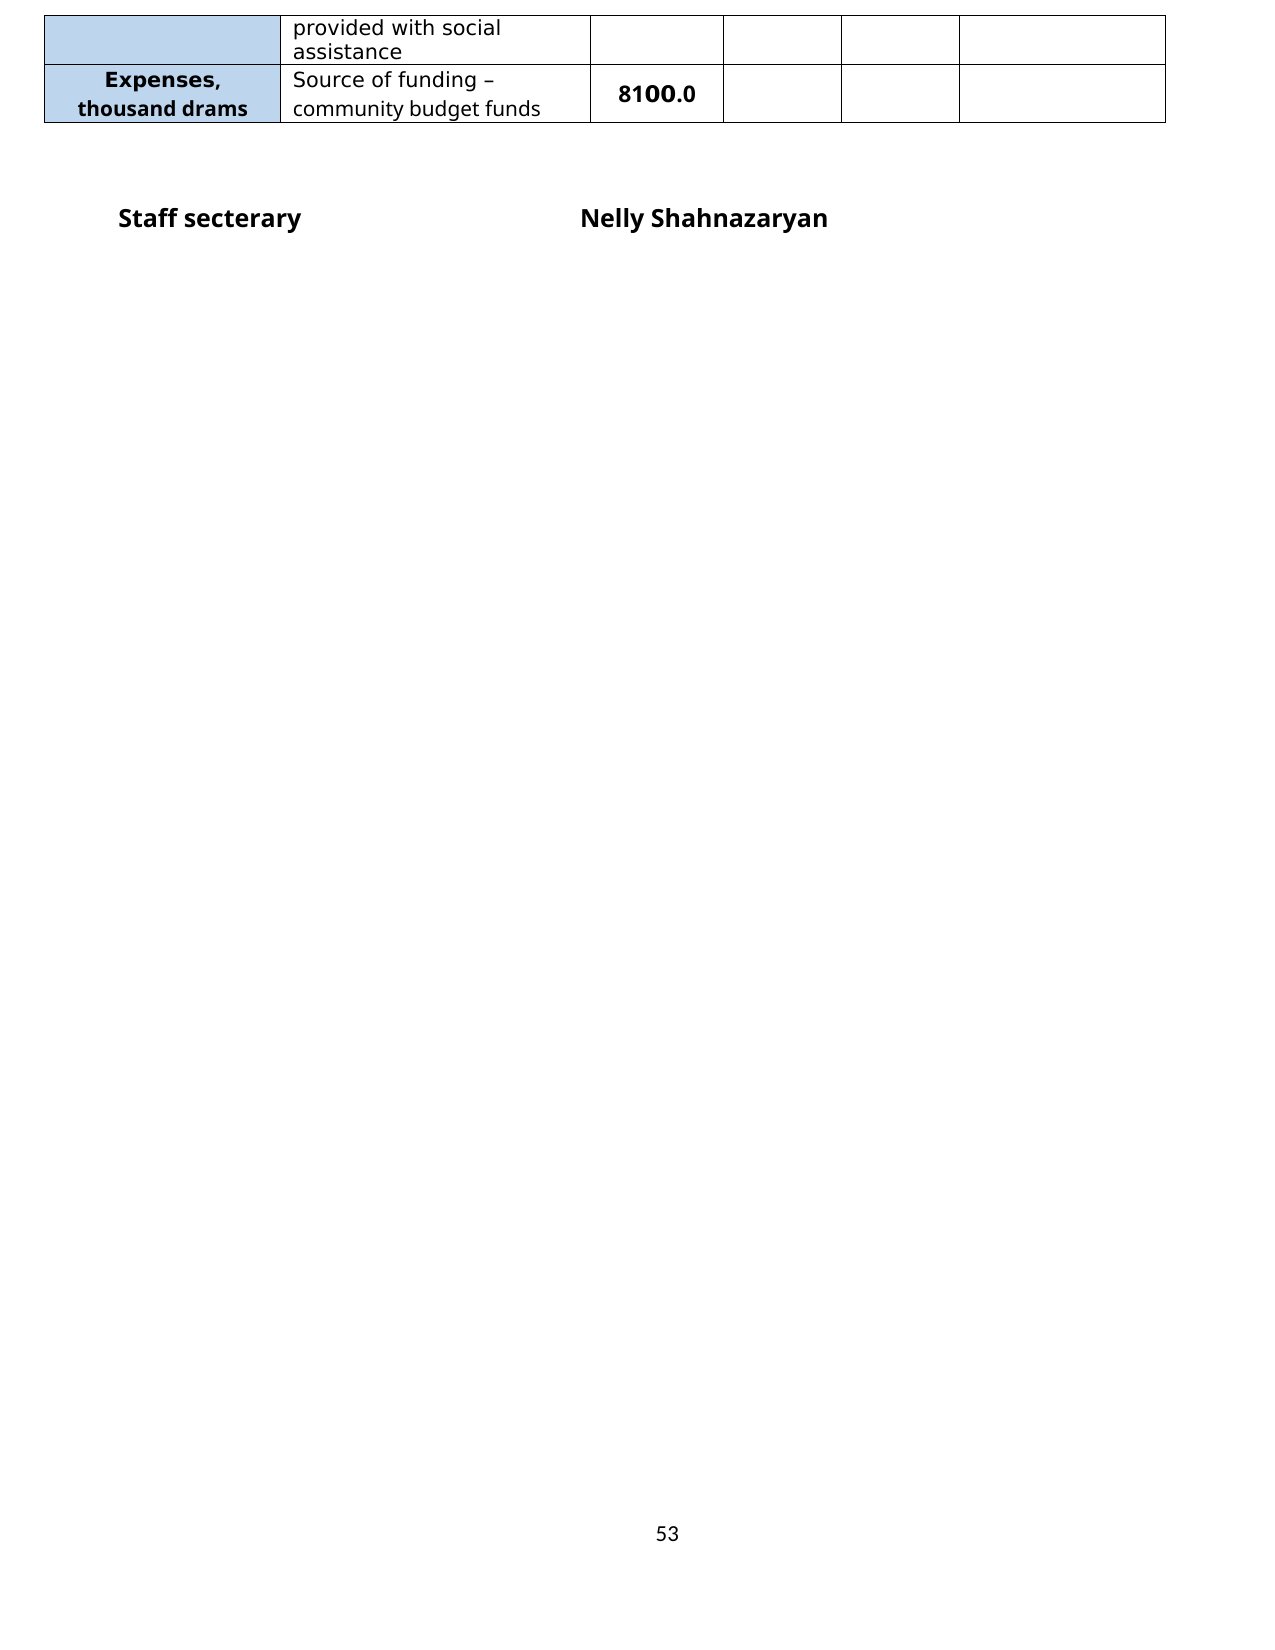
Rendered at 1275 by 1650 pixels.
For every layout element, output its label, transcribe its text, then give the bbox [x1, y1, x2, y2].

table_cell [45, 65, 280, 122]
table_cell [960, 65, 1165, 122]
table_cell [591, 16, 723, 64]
text Staff secterary Nelly Shahnazaryan [118, 200, 1216, 234]
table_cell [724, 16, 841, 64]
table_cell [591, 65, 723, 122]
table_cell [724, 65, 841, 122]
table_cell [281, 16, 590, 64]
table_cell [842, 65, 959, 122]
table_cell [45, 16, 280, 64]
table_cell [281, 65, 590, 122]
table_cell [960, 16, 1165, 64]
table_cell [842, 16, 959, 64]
